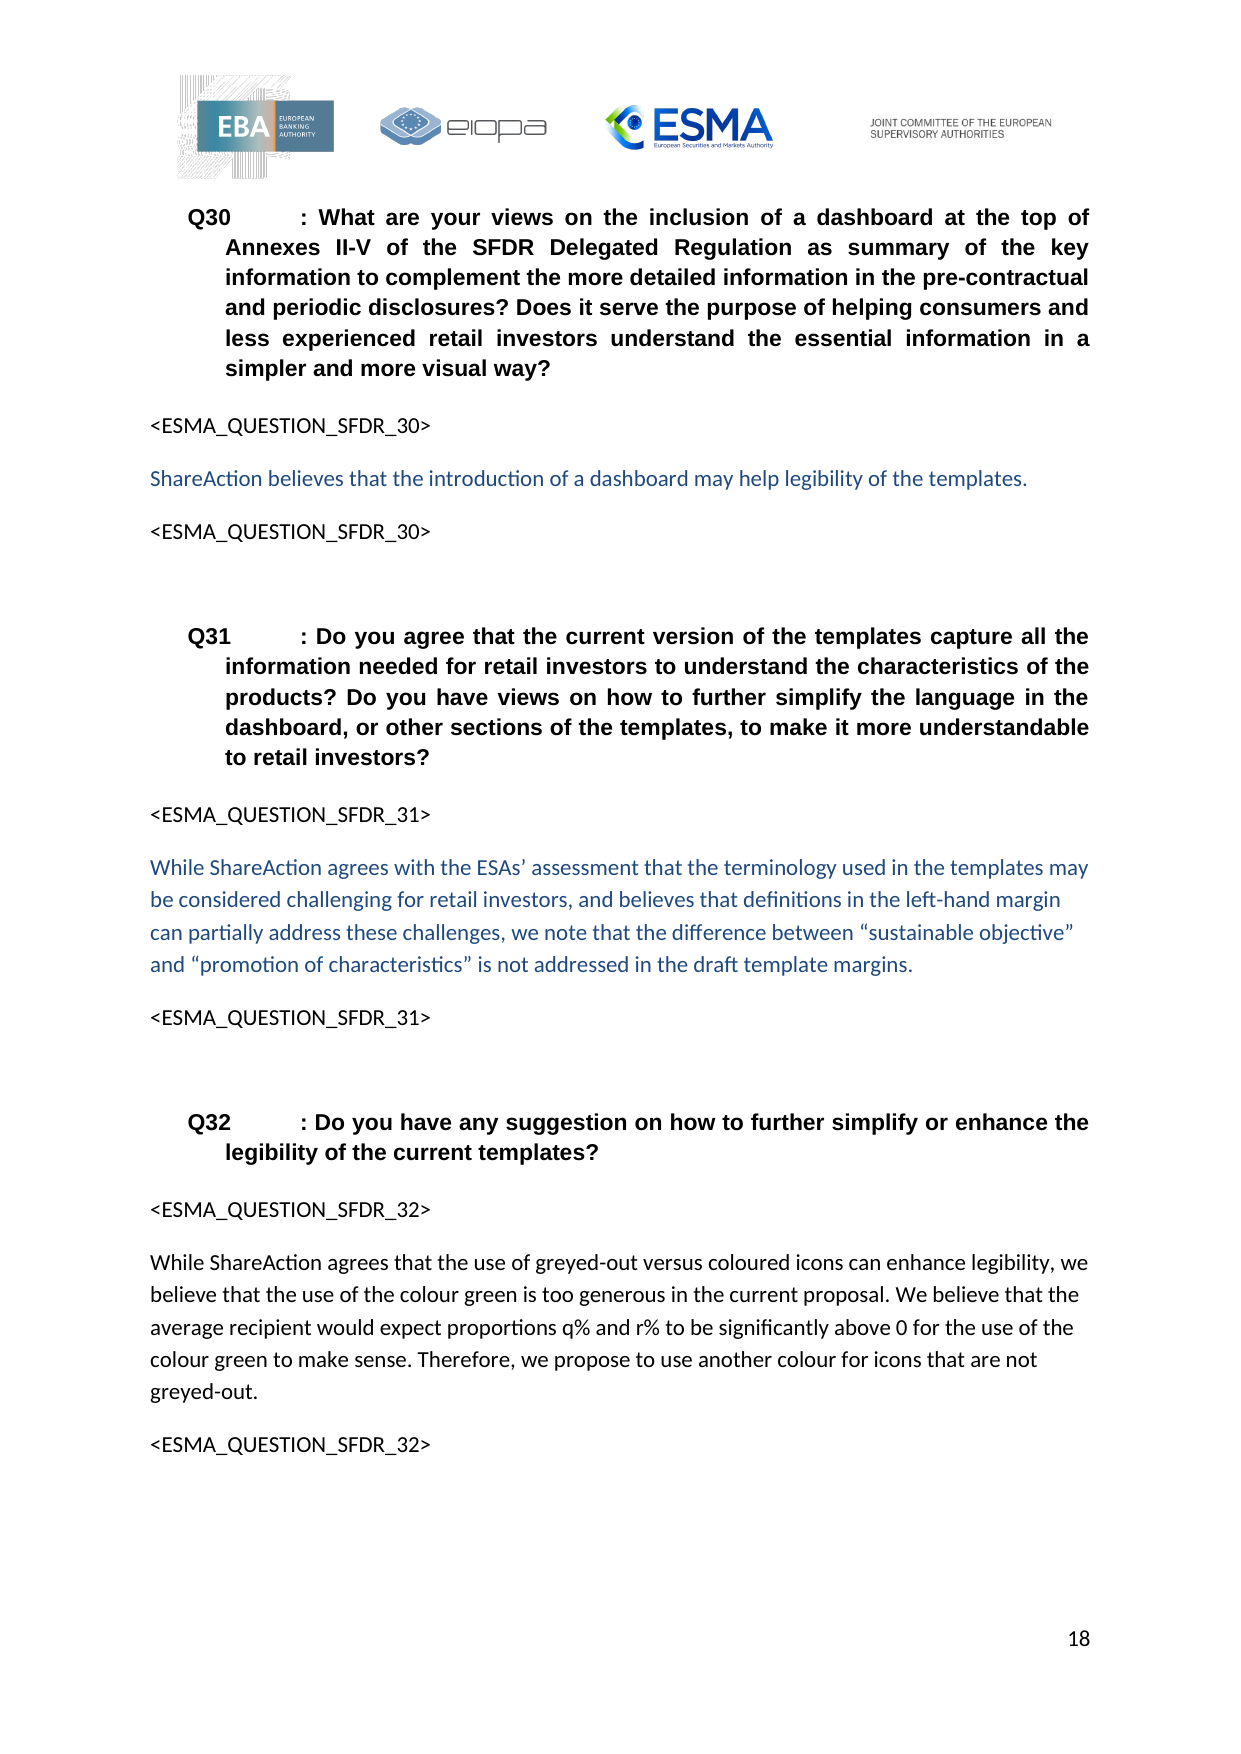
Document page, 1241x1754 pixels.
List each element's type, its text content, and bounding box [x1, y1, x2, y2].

text While ShareAction agrees with the ESAs’ assessment that the terminology used in the templates may be considered challenging for retail investors, and believes that definitions in the left-hand margin can partially address these challenges, we note that the difference between “sustainable objective” and “promotion of characteristics” is not addressed in the draft template margins. [150, 853, 1090, 978]
text <ESMA_QUESTION_SFDR_30> [150, 517, 1090, 545]
list : Do you have any suggestion on how to further simplify or enhance the legibility of the current templates? [187, 1109, 1090, 1165]
picture [177, 73, 806, 182]
text <ESMA_QUESTION_SFDR_32> [150, 1430, 1090, 1458]
text <ESMA_QUESTION_SFDR_30> [150, 411, 1090, 439]
picture [851, 77, 1063, 168]
list : Do you agree that the current version of the templates capture all the information needed for retail investors to understand the characteristics of the products? Do you have views on how to further simplify the language in the dashboard, or other sections of the templates, to make it more understandable to retail investors? [187, 623, 1090, 770]
text <ESMA_QUESTION_SFDR_31> [150, 1003, 1090, 1031]
text <ESMA_QUESTION_SFDR_31> [150, 800, 1090, 828]
text ShareAction believes that the introduction of a dashboard may help legibility of the templates. [150, 464, 1090, 492]
list : What are your views on the inclusion of a dashboard at the top of Annexes II-V of the SFDR Delegated Regulation as summary of the key information to complement the more detailed information in the pre-contractual and periodic disclosures? Does it serve the purpose of helping consumers and less experienced retail investors understand the essential information in a simpler and more visual way? [187, 204, 1090, 381]
text <ESMA_QUESTION_SFDR_32> [150, 1195, 1090, 1223]
text While ShareAction agrees that the use of greyed-out versus coloured icons can enhance legibility, we believe that the use of the colour green is too generous in the current proposal. We believe that the average recipient would expect proportions q% and r% to be significantly above 0 for the use of the colour green to make sense. Therefore, we propose to use another colour for icons that are not greyed-out. [150, 1248, 1090, 1405]
